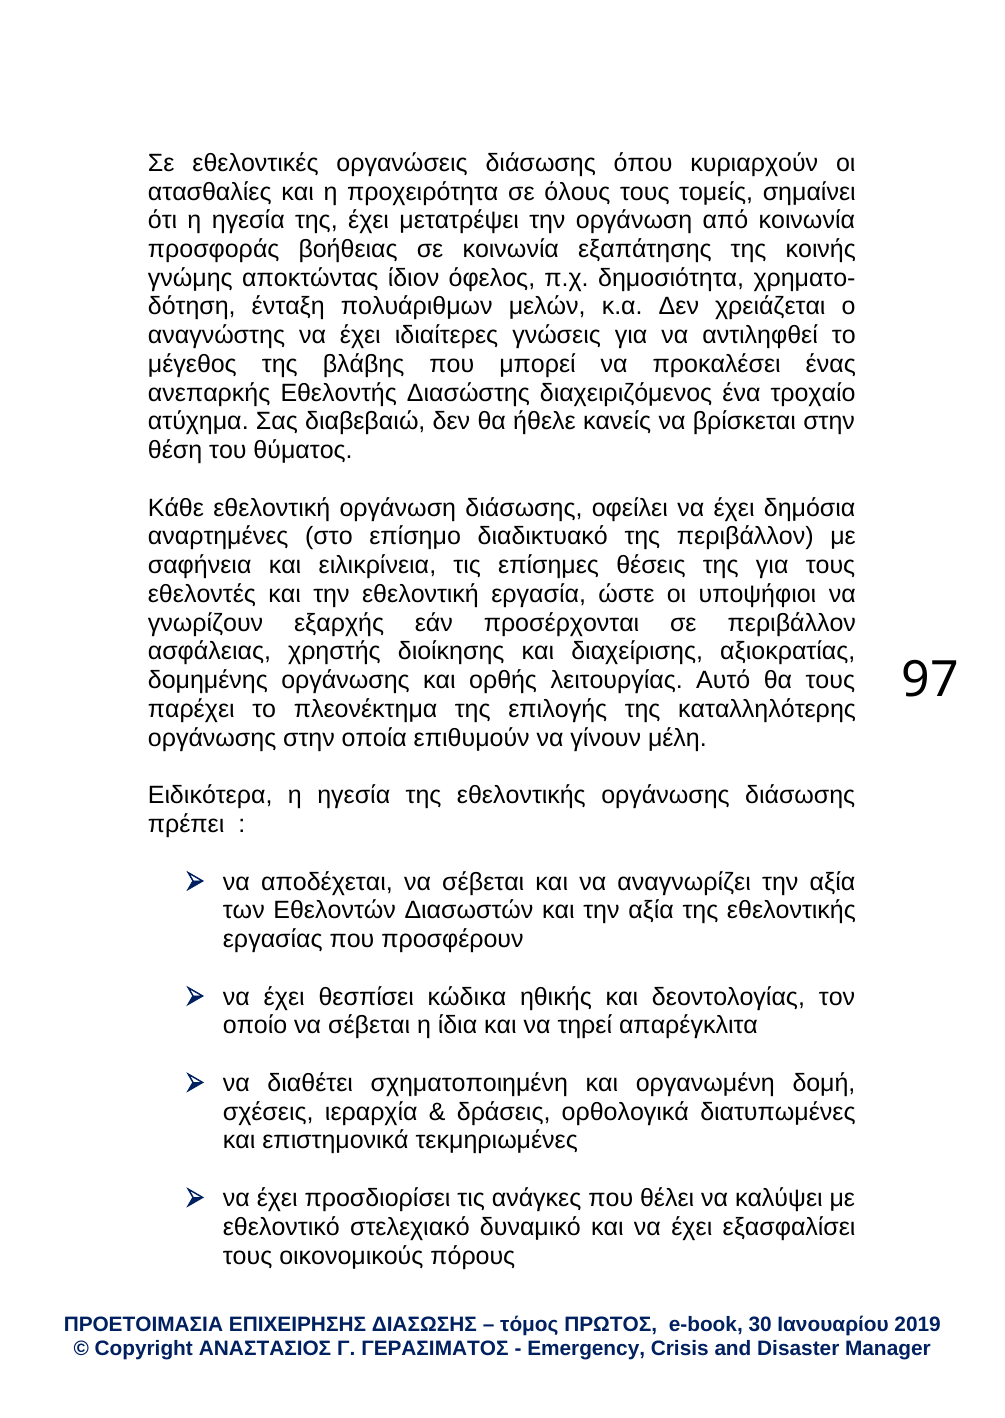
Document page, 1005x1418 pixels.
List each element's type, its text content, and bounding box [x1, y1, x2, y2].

list να έχει προσδιορίσει τις ανάγκες που θέλει να καλύψει με εθελοντικό στελεχιακό δυναμικό και να έχει εξασφαλίσει τους οικονομικούς πόρους [185, 1183, 856, 1269]
list να αποδέχεται, να σέβεται και να αναγνωρίζει την αξία των Εθελοντών Διασωστών και την αξία της εθελοντικής εργασίας που προσφέρουν [185, 866, 856, 953]
text Σε εθελοντικές οργανώσεις διάσωσης όπου κυριαρχούν οι ατασθαλίες και η προχειρότητα σε όλους τους τομείς, σημαίνει ότι η ηγεσία της, έχει μετατρέψει την οργάνωση από κοινωνία προσφοράς βοήθειας σε κοινωνία εξαπάτησης της κοινής γνώμης αποκτώντας ίδιον όφελος, π.χ. δημοσιότητα, χρηματο-δότηση, ένταξη πολυάριθμων μελών, κ.α. Δεν χρειάζεται ο αναγνώστης να έχει ιδιαίτερες γνώσεις για να αντιληφθεί το μέγεθος της βλάβης που μπορεί να προκαλέσει ένας ανεπαρκής Εθελοντής Διασώστης διαχειριζόμενος ένα τροχαίο ατύχημα. Σας διαβεβαιώ, δεν θα ήθελε κανείς να βρίσκεται στην θέση του θύματος. [148, 148, 856, 464]
text Ειδικότερα, η ηγεσία της εθελοντικής οργάνωσης διάσωσης πρέπει : [148, 780, 856, 838]
text Κάθε εθελοντική οργάνωση διάσωσης, οφείλει να έχει δημόσια αναρτημένες (στο επίσημο διαδικτυακό της περιβάλλον) με σαφήνεια και ειλικρίνεια, τις επίσημες θέσεις της για τους εθελοντές και την εθελοντική εργασία, ώστε οι υποψήφιοι να γνωρίζουν εξαρχής εάν προσέρχονται σε περιβάλλον ασφάλειας, χρηστής διοίκησης και διαχείρισης, αξιοκρατίας, δομημένης οργάνωσης και ορθής λειτουργίας. Αυτό θα τους παρέχει το πλεονέκτημα της επιλογής της καταλληλότερης οργάνωσης στην οποία επιθυμούν να γίνουν μέλη. [148, 493, 856, 751]
list να διαθέτει σχηματοποιημένη και οργανωμένη δομή, σχέσεις, ιεραρχία & δράσεις, ορθολογικά διατυπωμένες και επιστημονικά τεκμηριωμένες [185, 1068, 856, 1154]
list να έχει θεσπίσει κώδικα ηθικής και δεοντολογίας, τον οποίο να σέβεται η ίδια και να τηρεί απαρέγκλιτα [185, 982, 856, 1039]
